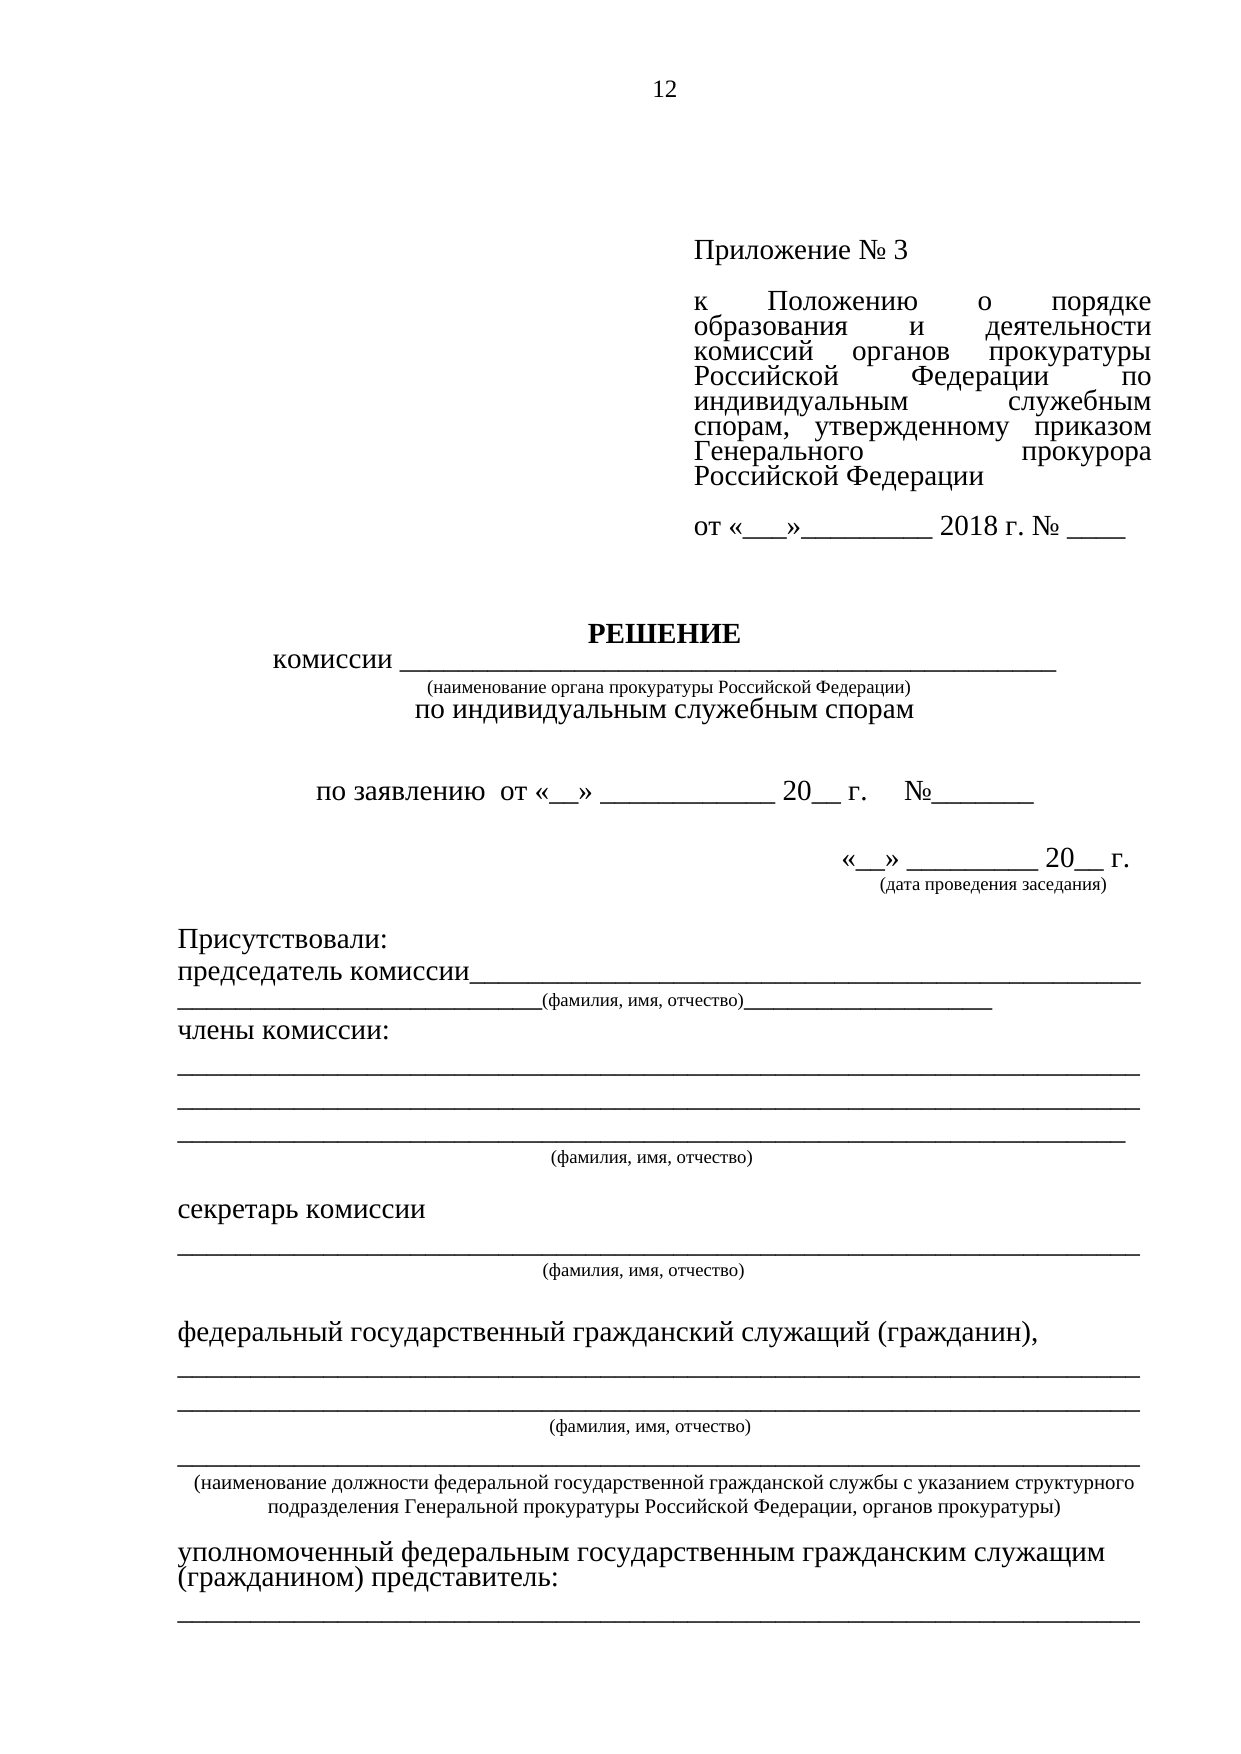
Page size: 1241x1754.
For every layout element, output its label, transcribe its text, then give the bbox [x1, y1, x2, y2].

text _________________________(фамилия, имя, отчество)_________________ [177, 987, 1152, 1012]
text __________________________________________________________________ [177, 1381, 1152, 1414]
text (фамилия, имя, отчество) [177, 1414, 1152, 1436]
text __________________________________________________________________ [177, 1592, 1152, 1625]
text по индивидуальным служебным спорам [177, 699, 1152, 724]
text Присутствовали: [177, 928, 1152, 953]
text к Положению о порядке образования и деятельности комиссий органов прокуратуры Российской Федерации по индивидуальным служебным спорам, утвержденному приказом Генерального прокурора Российской Федерации [693, 290, 1152, 490]
title от «___»_________ 2018 г. № ____ [620, 515, 1152, 540]
text «__» _________ 20__ г. [177, 840, 1152, 873]
text РЕШЕНИЕ [177, 624, 1152, 649]
text (наименование должности федеральной государственной гражданской службы с указанием структурного подразделения Генеральной прокуратуры Российской Федерации, органов прокуратуры) [177, 1469, 1152, 1518]
text Приложение № 3 [620, 232, 1152, 265]
text (дата проведения заседания) [177, 873, 1107, 928]
text (фамилия, имя, отчество) [177, 1259, 1152, 1280]
text уполномоченный федеральным государственным гражданским служащим (гражданином) представитель: [177, 1542, 1152, 1592]
text секретарь комиссии __________________________________________________________________ [177, 1192, 1152, 1259]
text (фамилия, имя, отчество) [177, 1146, 1152, 1168]
text __________________________________________________________________ [177, 1436, 1152, 1469]
text председатель комиссии______________________________________________ [177, 953, 1152, 987]
text (наименование органа прокуратуры Российской Федерации) [177, 674, 1152, 699]
text ___________________________________________________________________________________________________________________________________ [177, 1079, 1152, 1146]
text члены комиссии: __________________________________________________________________ [177, 1012, 1152, 1079]
text федеральный государственный гражданский служащий (гражданин), __________________________________________________________________ [177, 1314, 1152, 1381]
text по заявлению от «__» ____________ 20__ г. №_______ [177, 773, 1152, 806]
text комиссии _____________________________________________ [177, 649, 1152, 674]
